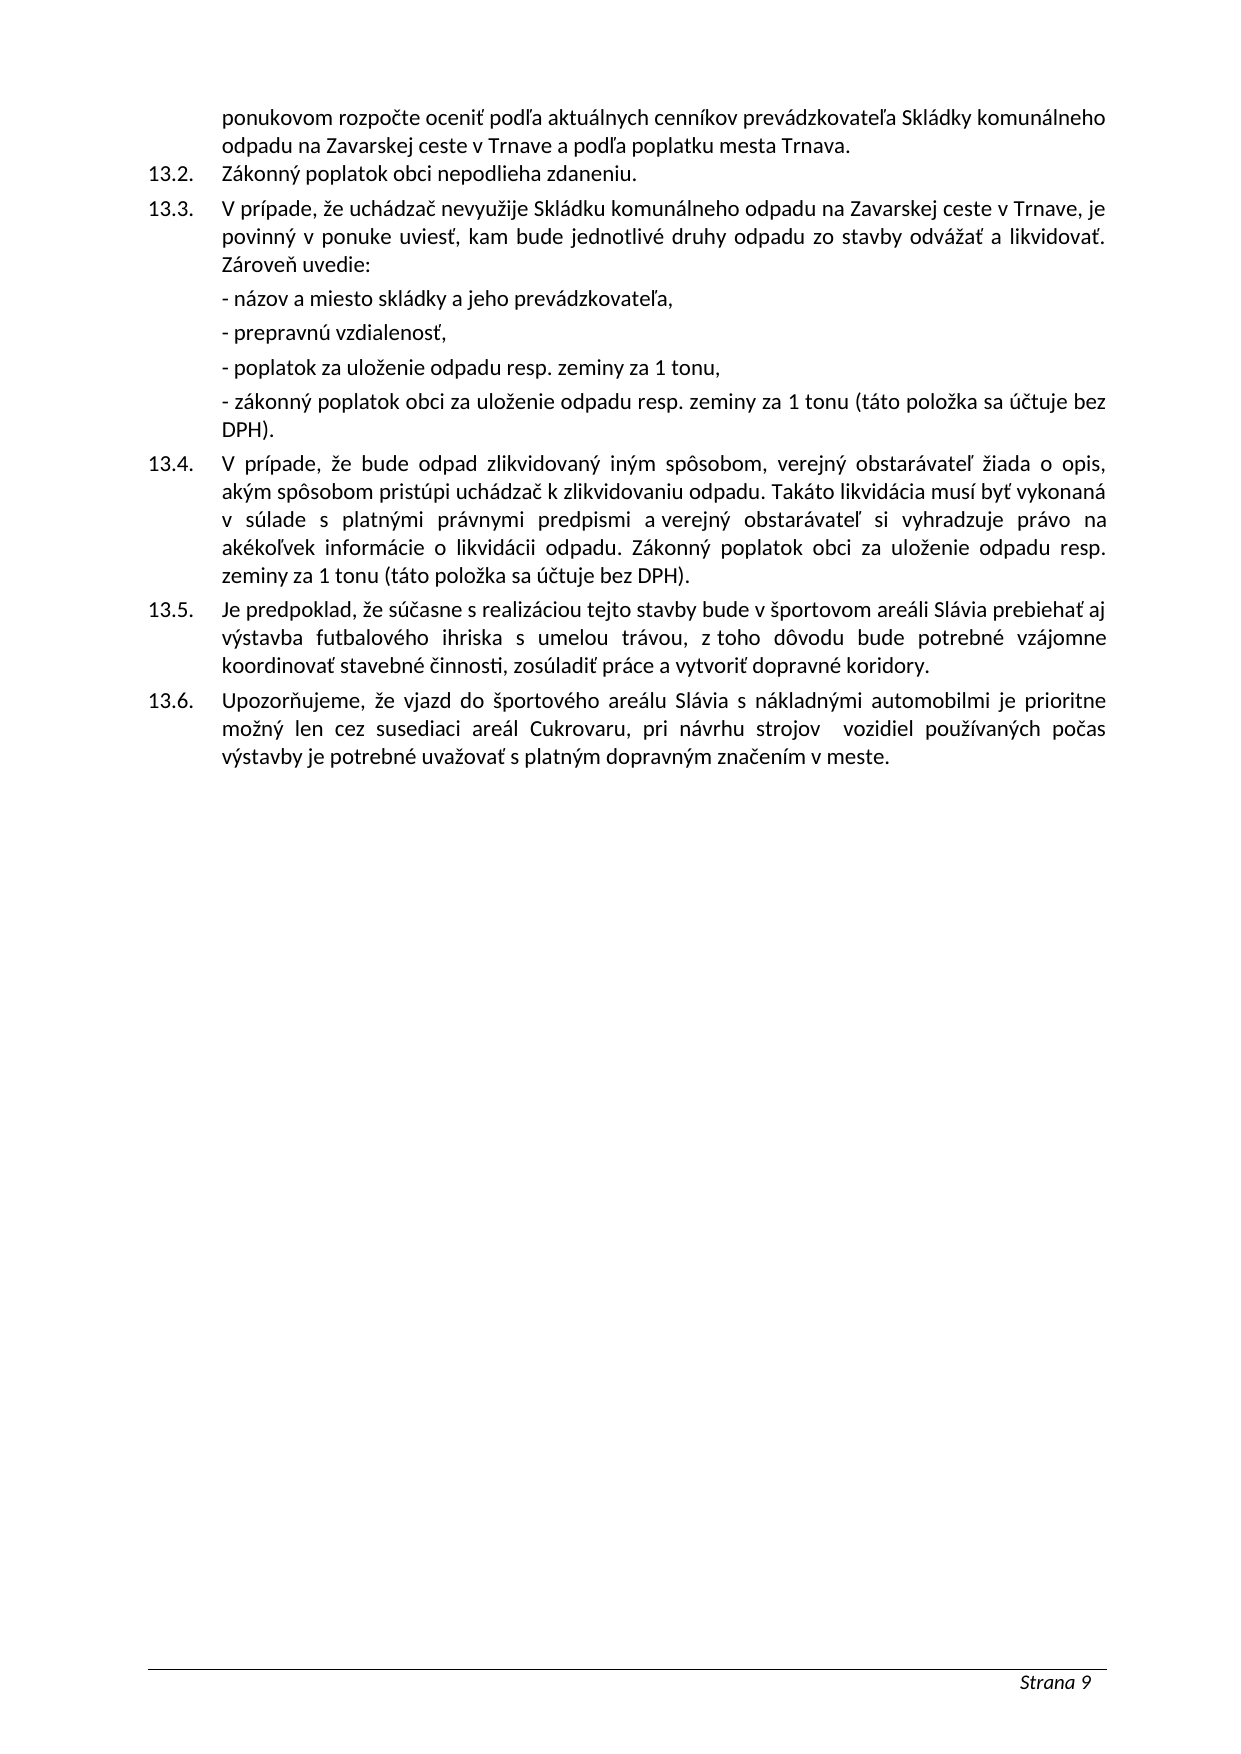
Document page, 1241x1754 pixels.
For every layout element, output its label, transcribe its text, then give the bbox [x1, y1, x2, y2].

list V prípade, že bude odpad zlikvidovaný iným spôsobom, verejný obstarávateľ žiada o opis, akým spôsobom pristúpi uchádzač k zlikvidovaniu odpadu. Takáto likvidácia musí byť vykonaná v súlade s platnými právnymi predpismi a verejný obstarávateľ si vyhradzuje právo na akékoľvek informácie o likvidácii odpadu. Zákonný poplatok obci za uloženie odpadu resp. zeminy za 1 tonu (táto položka sa účtuje bez DPH). [148, 449, 1107, 589]
text - názov a miesto skládky a jeho prevádzkovateľa, [222, 284, 1107, 312]
text - zákonný poplatok obci za uloženie odpadu resp. zeminy za 1 tonu (táto položka sa účtuje bez DPH). [222, 387, 1107, 443]
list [148, 103, 1107, 159]
text - poplatok za uloženie odpadu resp. zeminy za 1 tonu, [222, 353, 1107, 381]
list Upozorňujeme, že vjazd do športového areálu Slávia s nákladnými automobilmi je prioritne možný len cez susediaci areál Cukrovaru, pri návrhu strojov vozidiel používaných počas výstavby je potrebné uvažovať s platným dopravným značením v meste. [148, 686, 1107, 770]
list Je predpoklad, že súčasne s realizáciou tejto stavby bude v športovom areáli Slávia prebiehať aj výstavba futbalového ihriska s umelou trávou, z toho dôvodu bude potrebné vzájomne koordinovať stavebné činnosti, zosúladiť práce a vytvoriť dopravné koridory. [148, 596, 1107, 679]
list Zákonný poplatok obci nepodlieha zdaneniu. [148, 159, 1107, 187]
text - prepravnú vzdialenosť, [222, 318, 1107, 346]
list V prípade, že uchádzač nevyužije Skládku komunálneho odpadu na Zavarskej ceste v Trnave, je povinný v ponuke uviesť, kam bude jednotlivé druhy odpadu zo stavby odvážať a likvidovať. Zároveň uvedie: [148, 194, 1107, 278]
